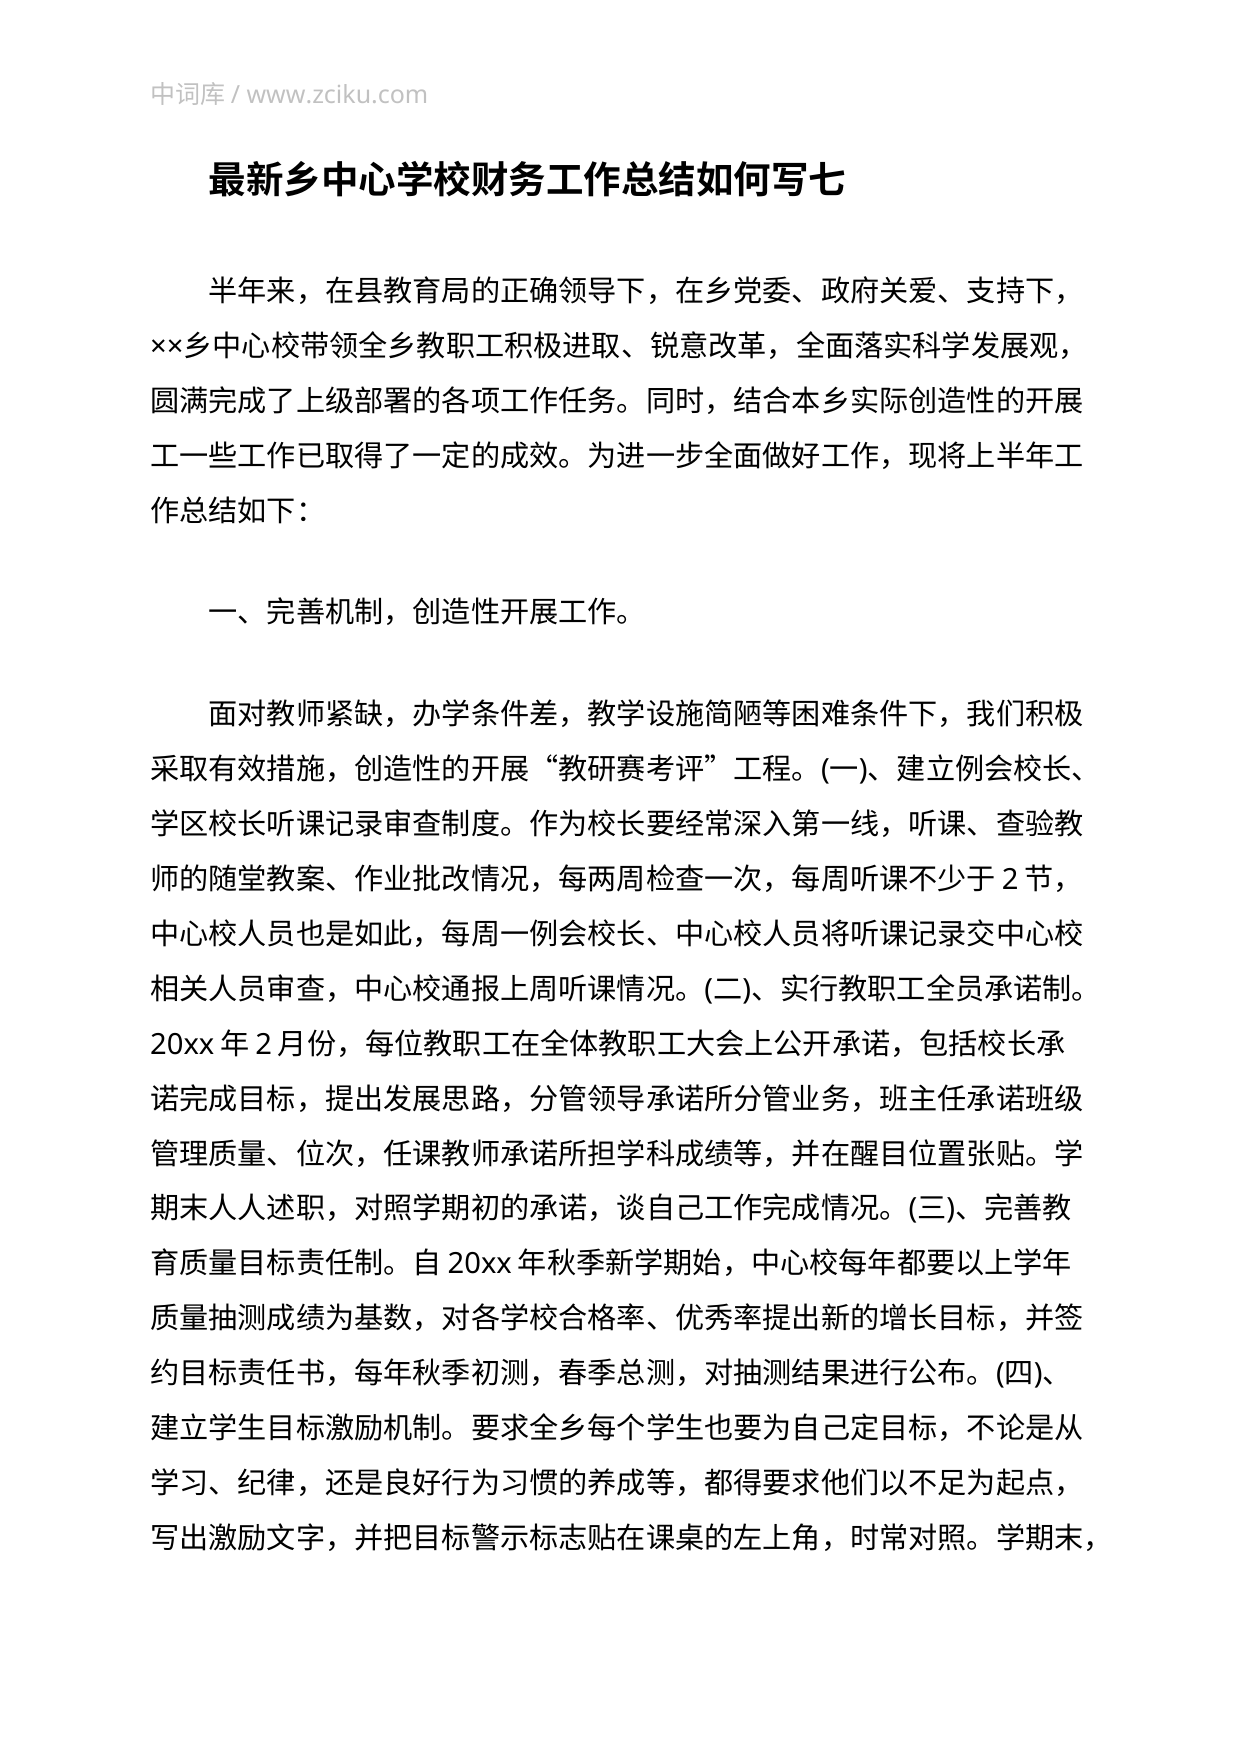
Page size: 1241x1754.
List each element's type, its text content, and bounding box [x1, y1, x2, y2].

text 最新乡中心学校财务工作总结如何写七 [150, 150, 1090, 204]
text 半年来，在县教育局的正确领导下，在乡党委、政府关爱、支持下，××乡中心校带领全乡教职工积极进取、锐意改革，全面落实科学发展观，圆满完成了上级部署的各项工作任务。同时，结合本乡实际创造性的开展工一些工作已取得了一定的成效。为进一步全面做好工作，现将上半年工作总结如下： [150, 267, 1090, 529]
text 一、完善机制，创造性开展工作。 [150, 589, 1090, 631]
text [150, 691, 1090, 1557]
